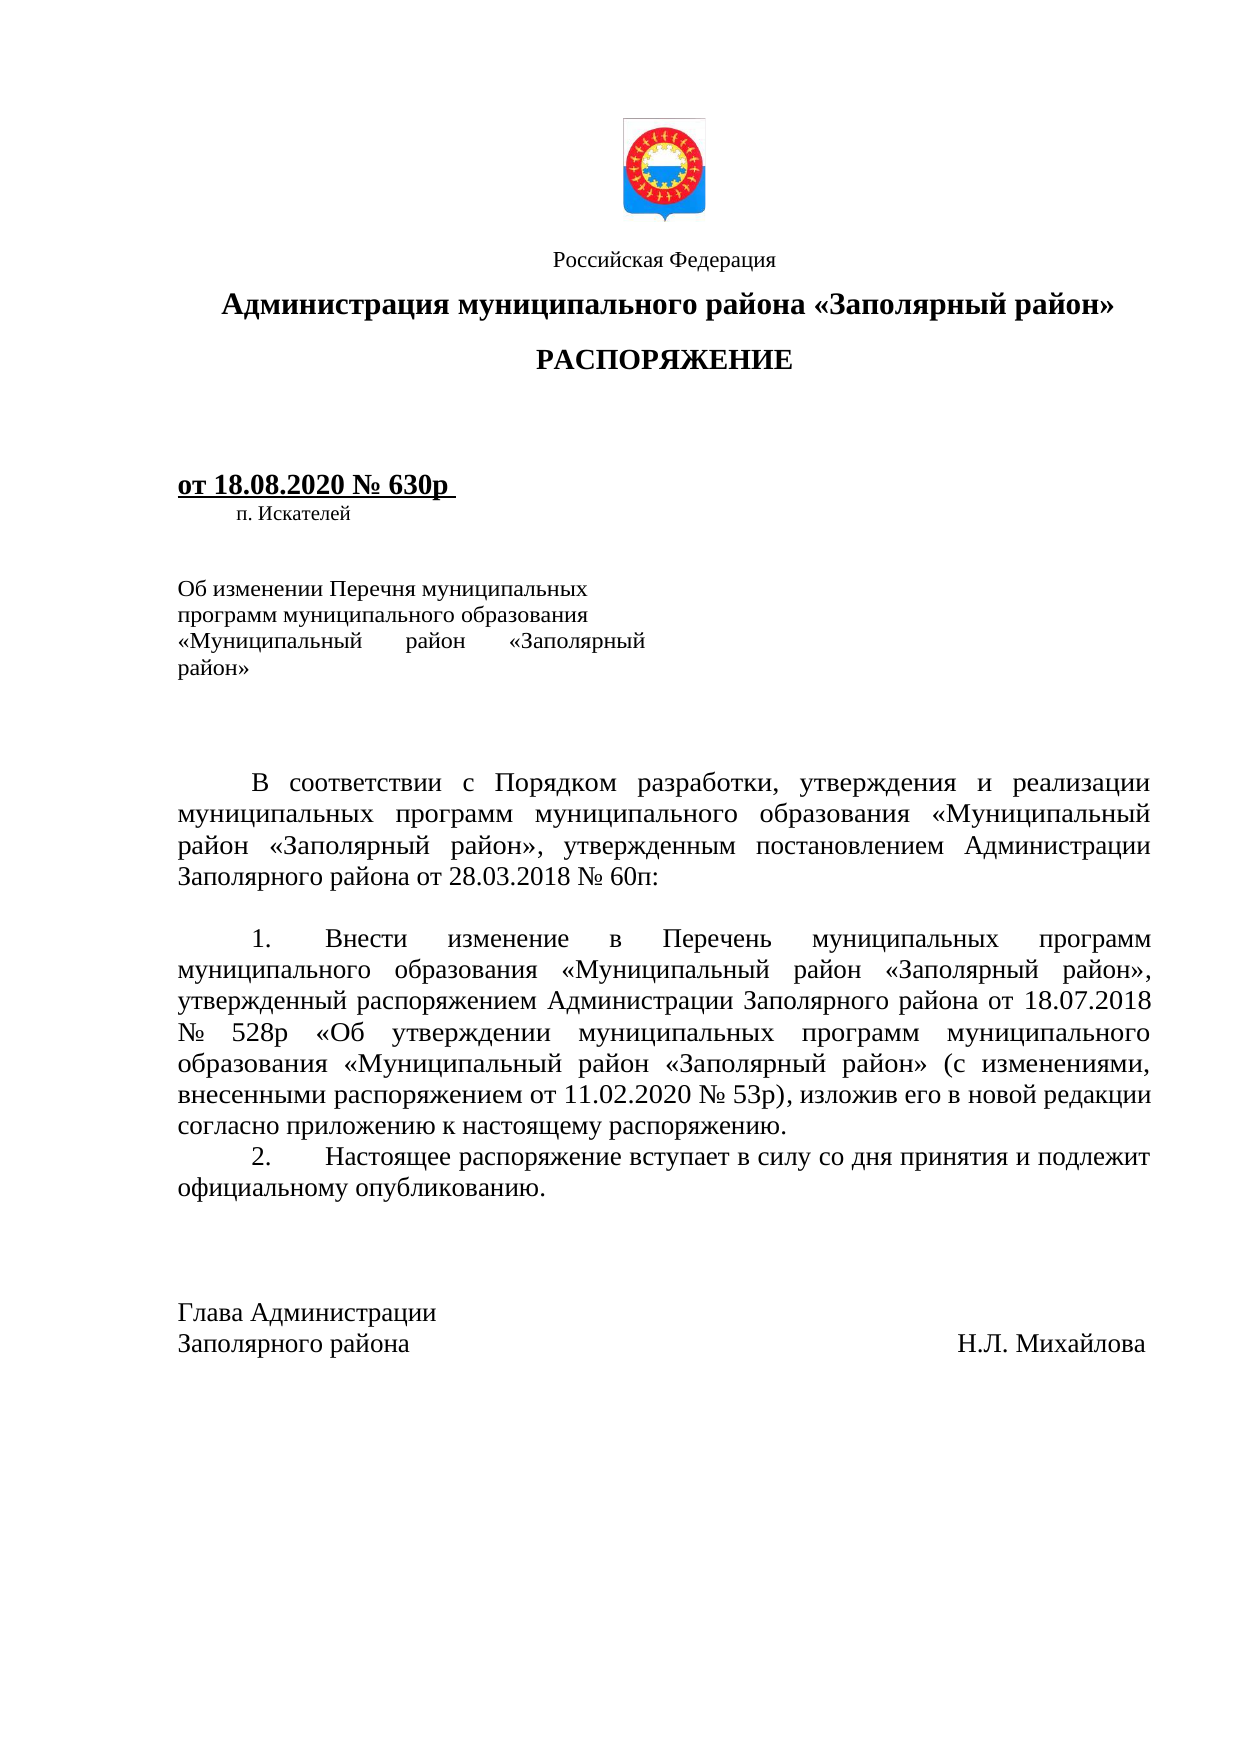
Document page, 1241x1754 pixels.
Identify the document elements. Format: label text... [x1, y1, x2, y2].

list Настоящее распоряжение вступает в силу со дня принятия и подлежит официальному опубликованию. [177, 1140, 1152, 1202]
text В соответствии с Порядком разработки, утверждения и реализации муниципальных программ муниципального образования «Муниципальный район «Заполярный район», утвержденным постановлением Администрации Заполярного района от 28.03.2018 № 60п: [177, 766, 1152, 891]
text п. Искателей [236, 501, 1152, 525]
text Глава Администрации [177, 1296, 1152, 1327]
text Российская Федерация [177, 246, 1152, 272]
text РАСПОРЯЖЕНИЕ [177, 342, 1152, 375]
picture [623, 118, 706, 222]
text от 18.08.2020 № 630р [177, 467, 1152, 501]
list Внести изменение в Перечень муниципальных программ муниципального образования «Муниципальный район «Заполярный район», утвержденный распоряжением Администрации Заполярного района от 18.07.2018 № 528р «Об утверждении муниципальных программ муниципального образования «Муниципальный район «Заполярный район» (с изменениями, внесенными распоряжением от 11.02.2020 № 53р), изложив его в новой редакции согласно приложению к настоящему распоряжению. [177, 922, 1152, 1140]
text программ муниципального образования [177, 601, 1144, 627]
text Администрация муниципального района «Заполярный район» [177, 285, 1152, 321]
text «Муниципальный район «Заполярный район» [177, 627, 646, 680]
text Заполярного района Н.Л. Михайлова [177, 1327, 1152, 1358]
text Об изменении Перечня муниципальных [177, 575, 1144, 601]
